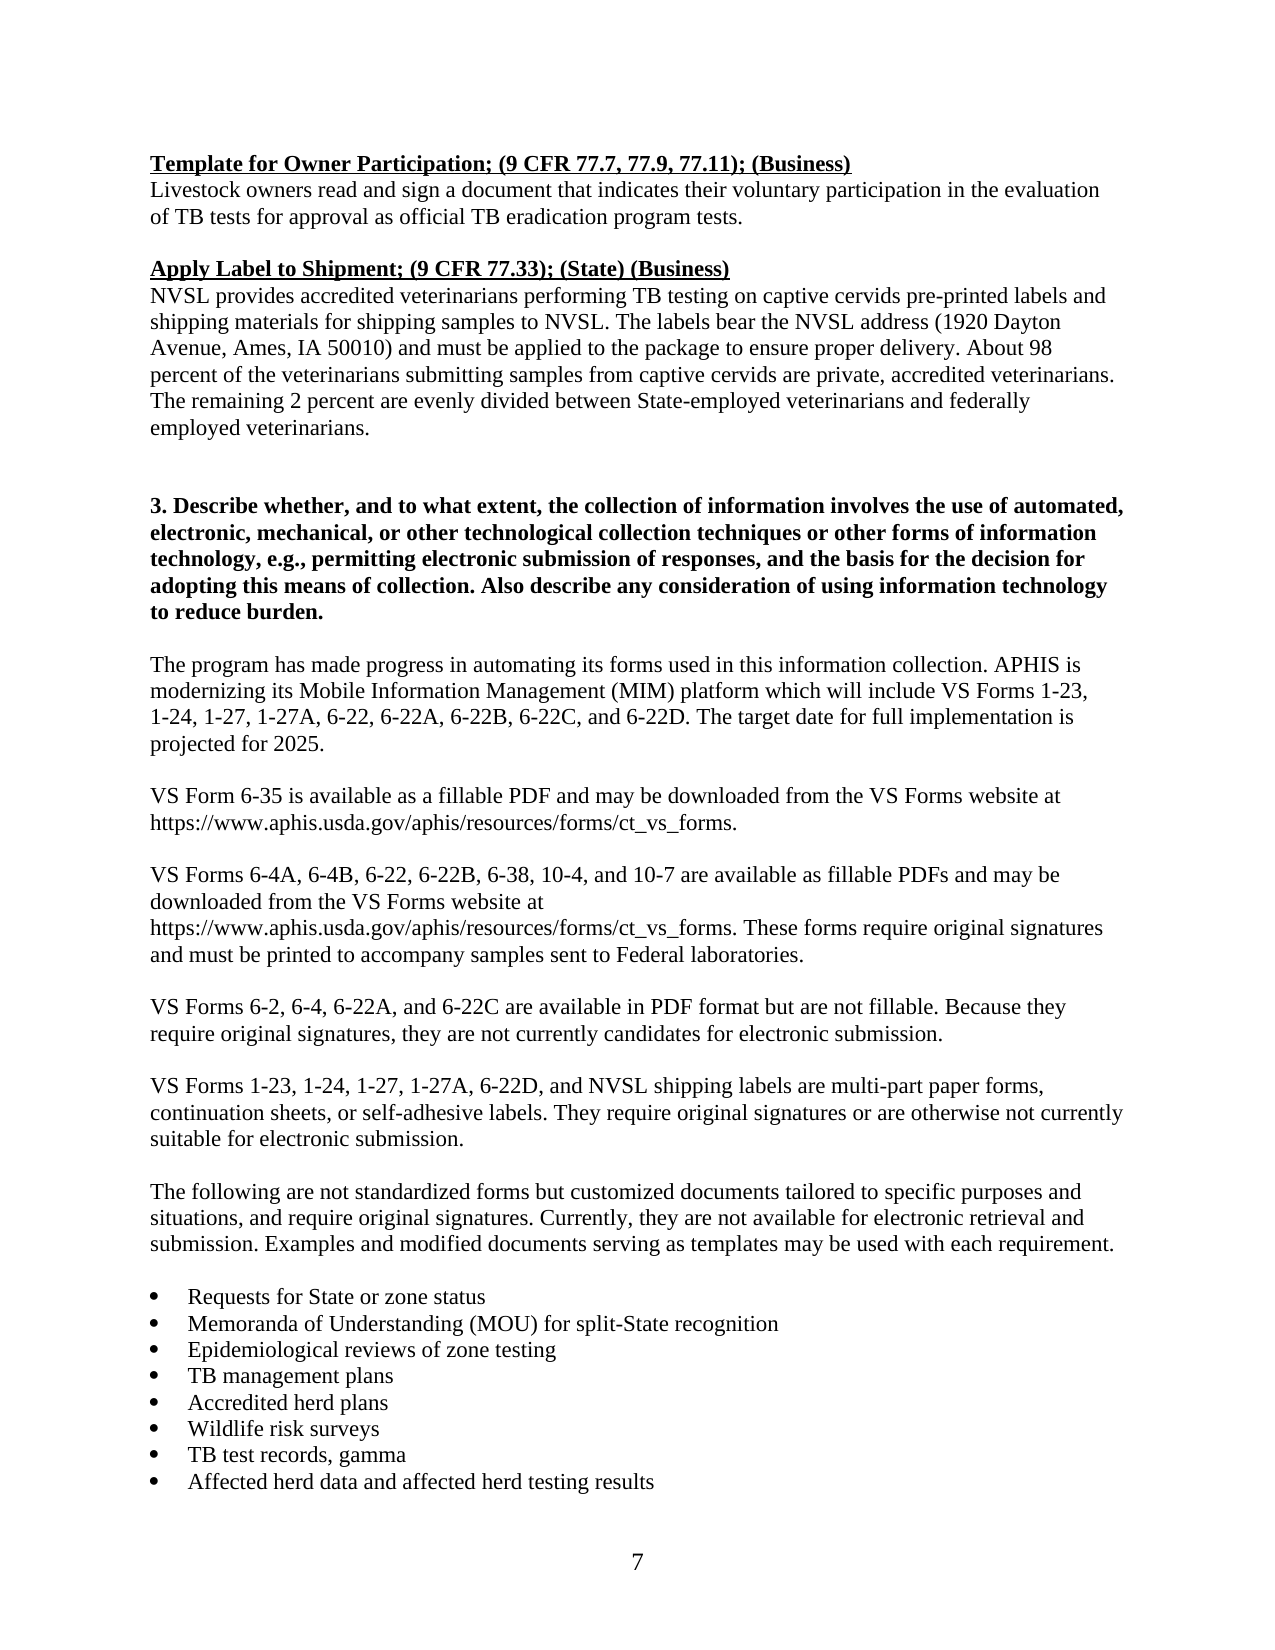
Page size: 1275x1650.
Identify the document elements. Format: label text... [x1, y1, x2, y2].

text VS Forms 6-2, 6-4, 6-22A, and 6-22C are available in PDF format but are not fillable. Because they require original signatures, they are not currently candidates for electronic submission. [150, 993, 1125, 1046]
text Apply Label to Shipment; (9 CFR 77.33); (State) (Business) [150, 255, 1125, 282]
text Livestock owners read and sign a document that indicates their voluntary participation in the evaluation of TB tests for approval as official TB eradication program tests. [150, 176, 1125, 229]
text NVSL provides accredited veterinarians performing TB testing on captive cervids pre-printed labels and shipping materials for shipping samples to NVSL. The labels bear the NVSL address (1920 Dayton Avenue, Ames, IA 50010) and must be applied to the package to ensure proper delivery. About 98 percent of the veterinarians submitting samples from captive cervids are private, accredited veterinarians. The remaining 2 percent are evenly divided between State-employed veterinarians and federally employed veterinarians. [150, 282, 1125, 440]
text VS Forms 6-4A, 6-4B, 6-22, 6-22B, 6-38, 10-4, and 10-7 are available as fillable PDFs and may be downloaded from the VS Forms website at https://www.aphis.usda.gov/aphis/resources/forms/ct_vs_forms. These forms require original signatures and must be printed to accompany samples sent to Federal laboratories. [150, 862, 1125, 967]
list Memoranda of Understanding (MOU) for split-State recognition [150, 1309, 1125, 1336]
list Affected herd data and affected herd testing results [150, 1468, 1125, 1494]
text VS Form 6-35 is available as a fillable PDF and may be downloaded from the VS Forms website at https://www.aphis.usda.gov/aphis/resources/forms/ct_vs_forms. [150, 782, 1125, 835]
text The program has made progress in automating its forms used in this information collection. APHIS is modernizing its Mobile Information Management (MIM) platform which will include VS Forms 1-23, [150, 651, 1125, 703]
text 3. Describe whether, and to what extent, the collection of information involves the use of automated, electronic, mechanical, or other technological collection techniques or other forms of information technology, e.g., permitting electronic submission of responses, and the basis for the decision for adopting this means of collection. Also describe any consideration of using information technology to reduce burden. [150, 493, 1125, 624]
list Requests for State or zone status [150, 1283, 1125, 1309]
list Accredited herd plans [150, 1389, 1125, 1415]
list TB test records, gamma [150, 1441, 1125, 1468]
list Wildlife risk surveys [150, 1415, 1125, 1441]
list Epidemiological reviews of zone testing [150, 1336, 1125, 1362]
text The following are not standardized forms but customized documents tailored to specific purposes and situations, and require original signatures. Currently, they are not available for electronic retrieval and submission. Examples and modified documents serving as templates may be used with each requirement. [150, 1178, 1125, 1257]
text VS Forms 1-23, 1-24, 1-27, 1-27A, 6-22D, and NVSL shipping labels are multi-part paper forms, continuation sheets, or self-adhesive labels. They require original signatures or are otherwise not currently suitable for electronic submission. [150, 1072, 1125, 1151]
list TB management plans [150, 1362, 1125, 1389]
text Template for Owner Participation; (9 CFR 77.7, 77.9, 77.11); (Business) [150, 150, 1125, 176]
text 1-24, 1-27, 1-27A, 6-22, 6-22A, 6-22B, 6-22C, and 6-22D. The target date for full implementation is projected for 2025. [150, 703, 1125, 756]
